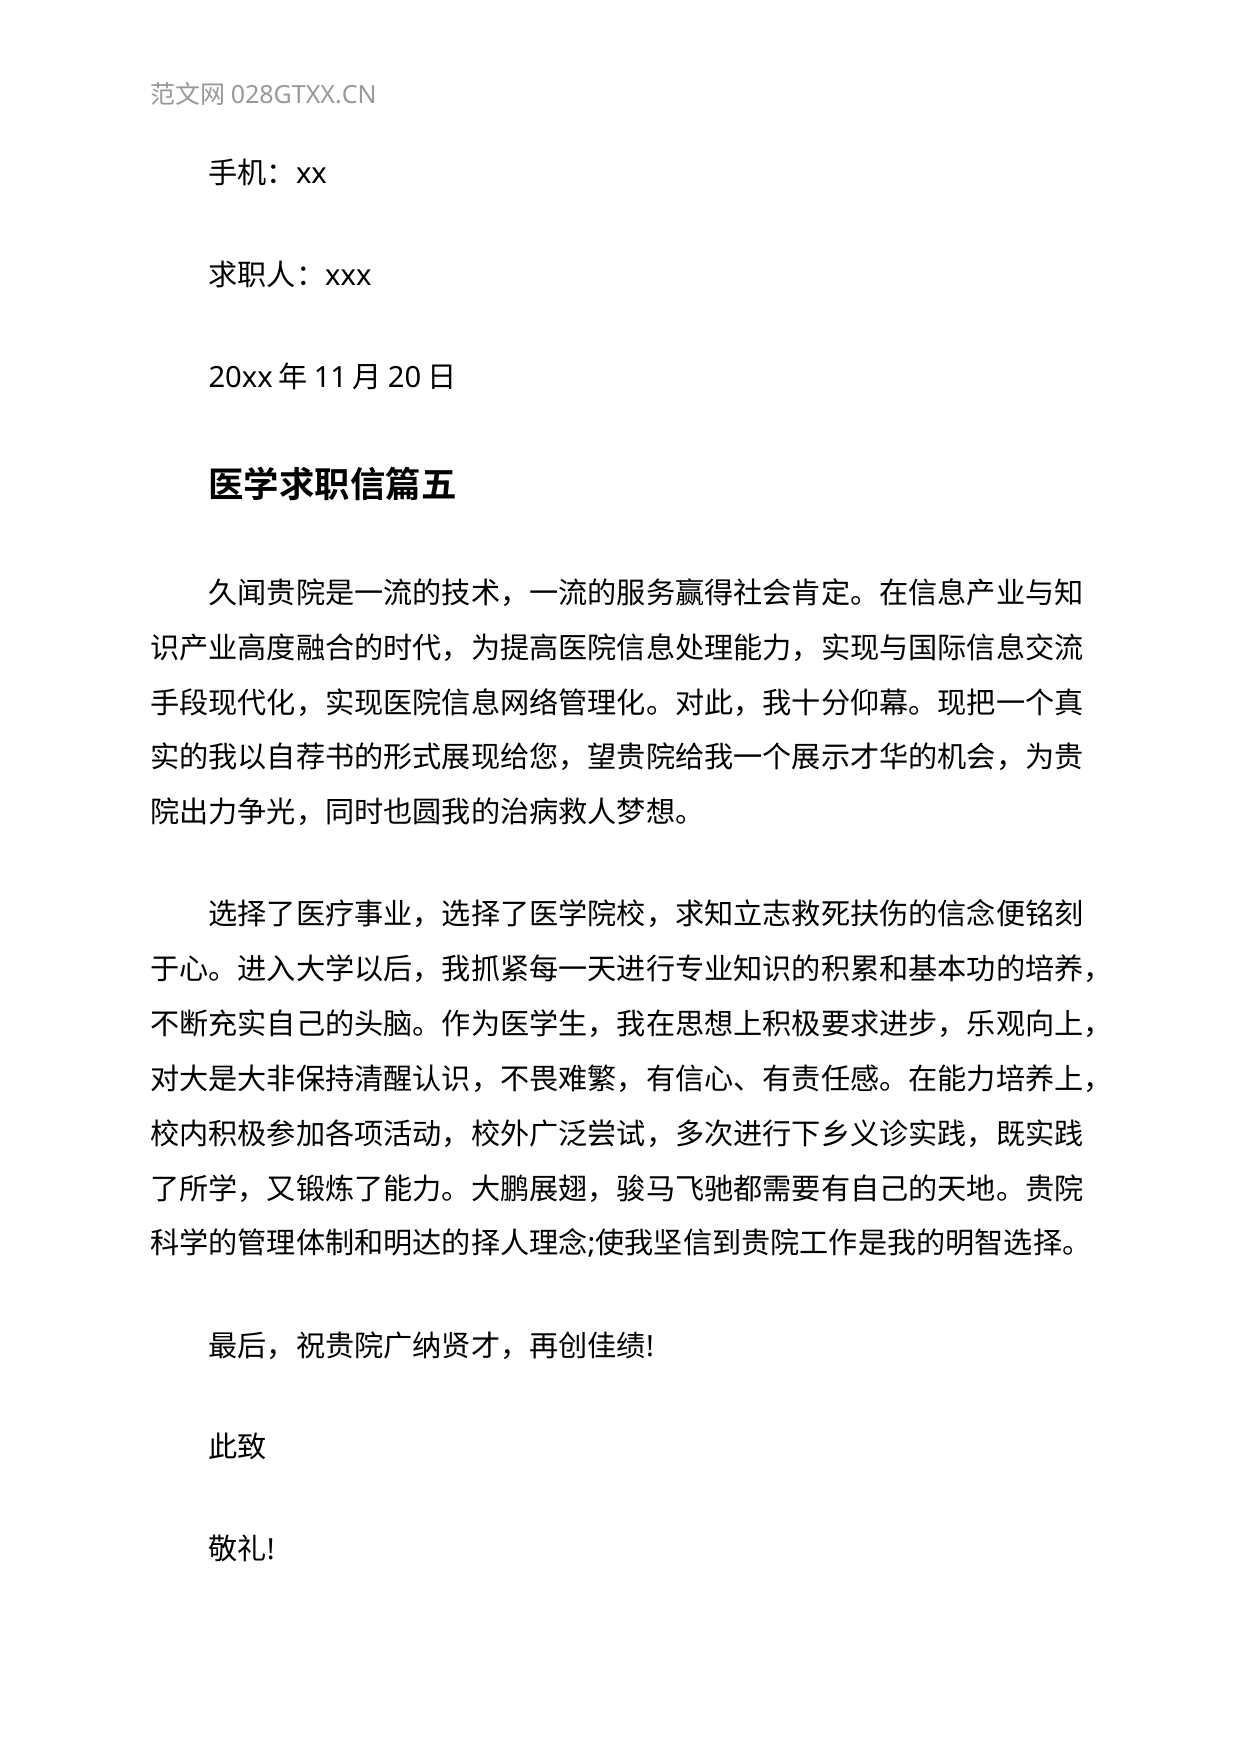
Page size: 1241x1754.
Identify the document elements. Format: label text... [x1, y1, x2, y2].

text 久闻贵院是一流的技术，一流的服务赢得社会肯定。在信息产业与知识产业高度融合的时代，为提高医院信息处理能力，实现与国际信息交流手段现代化，实现医院信息网络管理化。对此，我十分仰幕。现把一个真实的我以自荐书的形式展现给您，望贵院给我一个展示才华的机会，为贵院出力争光，同时也圆我的治病救人梦想。 [150, 569, 1090, 831]
text 敬礼! [150, 1526, 1090, 1568]
text 最后，祝贵院广纳贤才，再创佳绩! [150, 1322, 1090, 1364]
text 20xx年11月20日 [150, 354, 1090, 396]
text 此致 [150, 1424, 1090, 1466]
text 医学求职信篇五 [150, 456, 1090, 507]
text 选择了医疗事业，选择了医学院校，求知立志救死扶伤的信念便铭刻于心。进入大学以后，我抓紧每一天进行专业知识的积累和基本功的培养，不断充实自己的头脑。作为医学生，我在思想上积极要求进步，乐观向上，对大是大非保持清醒认识，不畏难繁，有信心、有责任感。在能力培养上，校内积极参加各项活动，校外广泛尝试，多次进行下乡义诊实践，既实践了所学，又锻炼了能力。大鹏展翅，骏马飞驰都需要有自己的天地。贵院科学的管理体制和明达的择人理念;使我坚信到贵院工作是我的明智选择。 [150, 891, 1090, 1262]
text 求职人：xxx [150, 252, 1090, 294]
text 手机：xx [150, 150, 1090, 192]
